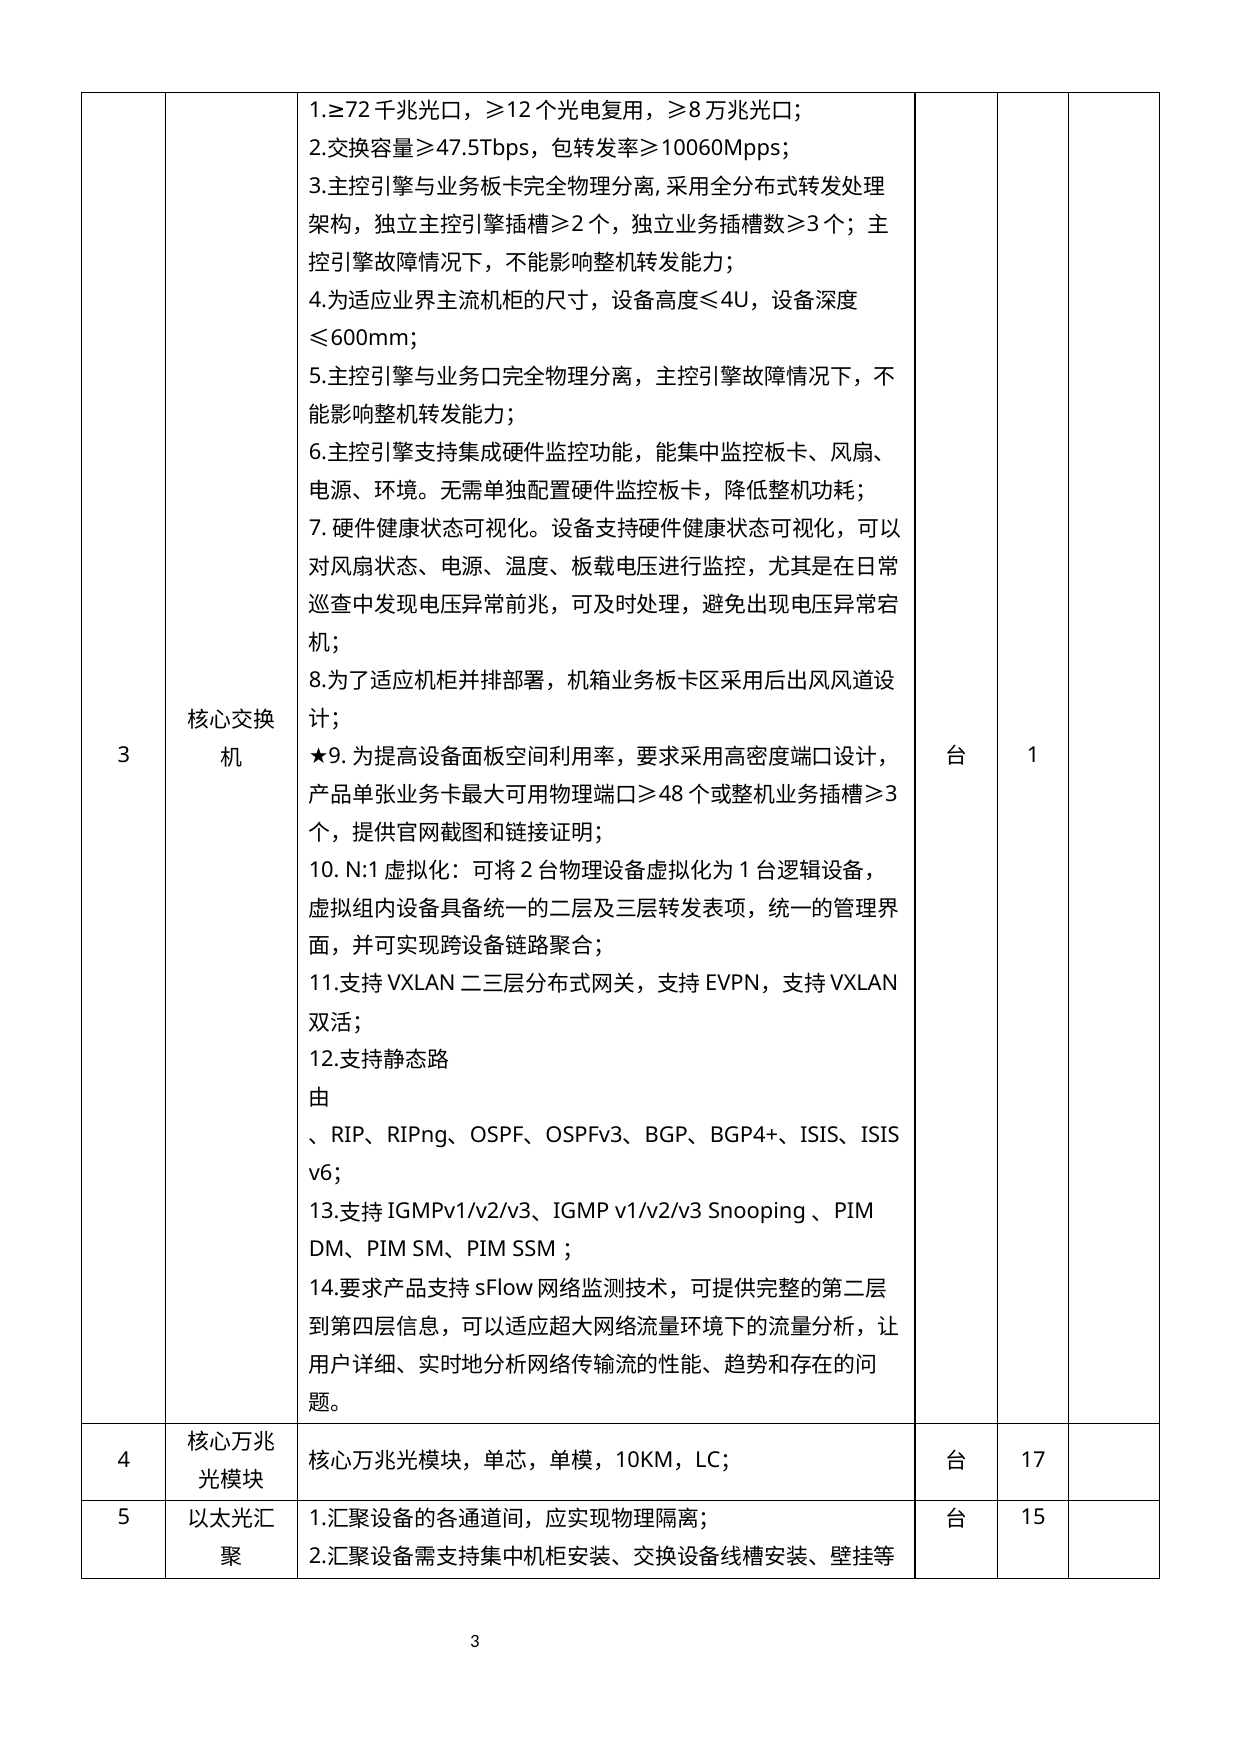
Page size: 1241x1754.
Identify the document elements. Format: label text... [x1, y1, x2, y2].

table_cell 台 [916, 93, 997, 1423]
table_cell [1069, 1424, 1159, 1500]
table_cell 核心交换机 [166, 93, 297, 1423]
table_cell 17 [998, 1424, 1068, 1500]
table_cell 核心万兆光模块 [166, 1424, 297, 1500]
table_cell [1069, 93, 1159, 1423]
table_cell 15 [998, 1501, 1068, 1577]
table_cell 以太光汇聚 [166, 1501, 297, 1577]
table_cell 台 [916, 1501, 997, 1577]
table_cell 台 [916, 1424, 997, 1500]
table_cell 核心万兆光模块，单芯，单模，10KM，LC； [298, 1424, 914, 1500]
table_cell 5 [82, 1501, 165, 1577]
table_cell 1 [998, 93, 1068, 1423]
table_cell 3 [82, 93, 165, 1423]
table_cell 4 [82, 1424, 165, 1500]
table_cell 1.≥72千兆光口，≥12个光电复用，≥8万兆光口； 2.交换容量≥47.5Tbps，包转发率≥10060Mpps； 3.主控引擎与业务板卡完全物理分离, 采用全分布式转发处理架构，独立主控引擎插槽≥2个，独立业务插槽数≥3个；主控引擎故障情况下，不能影响整机转发能力； 4.为适应业界主流机柜的尺寸，设备高度≤4U，设备深度≤600mm； 5.主控引擎与业务口完全物理分离，主控引擎故障情况下，不能影响整机转发能力； 6.主控引擎支持集成硬件监控功能，能集中监控板卡、风扇、电源、环境。无需单独配置硬件监控板卡，降低整机功耗； 7. 硬件健康状态可视化。设备支持硬件健康状态可视化，可以对风扇状态、电源、温度、板载电压进行监控，尤其是在日常巡查中发现电压异常前兆，可及时处理，避免出现电压异常宕机； 8.为了适应机柜并排部署，机箱业务板卡区采用后出风风道设计； ★9. 为提高设备面板空间利用率，要求采用高密度端口设计，产品单张业务卡最大可用物理端口≥48个或整机业务插槽≥3个，提供官网截图和链接证明； 10. N:1虚拟化：可将2台物理设备虚拟化为1台逻辑设备，虚拟组内设备具备统一的二层及三层转发表项，统一的管理界面，并可实现跨设备链路聚合； 11.支持VXLAN二三层分布式网关，支持EVPN，支持VXLAN双活； 12.支持静态路由、RIP、RIPng、OSPF、OSPFv3、BGP、BGP4+、ISIS、ISISv6； 13.支持IGMPv1/v2/v3、IGMP v1/v2/v3 Snooping 、PIM DM、PIM SM、PIM SSM ； 14.要求产品支持sFlow网络监测技术，可提供完整的第二层到第四层信息，可以适应超大网络流量环境下的流量分析，让用户详细、实时地分析网络传输流的性能、趋势和存在的问题。 [298, 93, 914, 1423]
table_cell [298, 1501, 914, 1577]
table_cell [1069, 1501, 1159, 1577]
